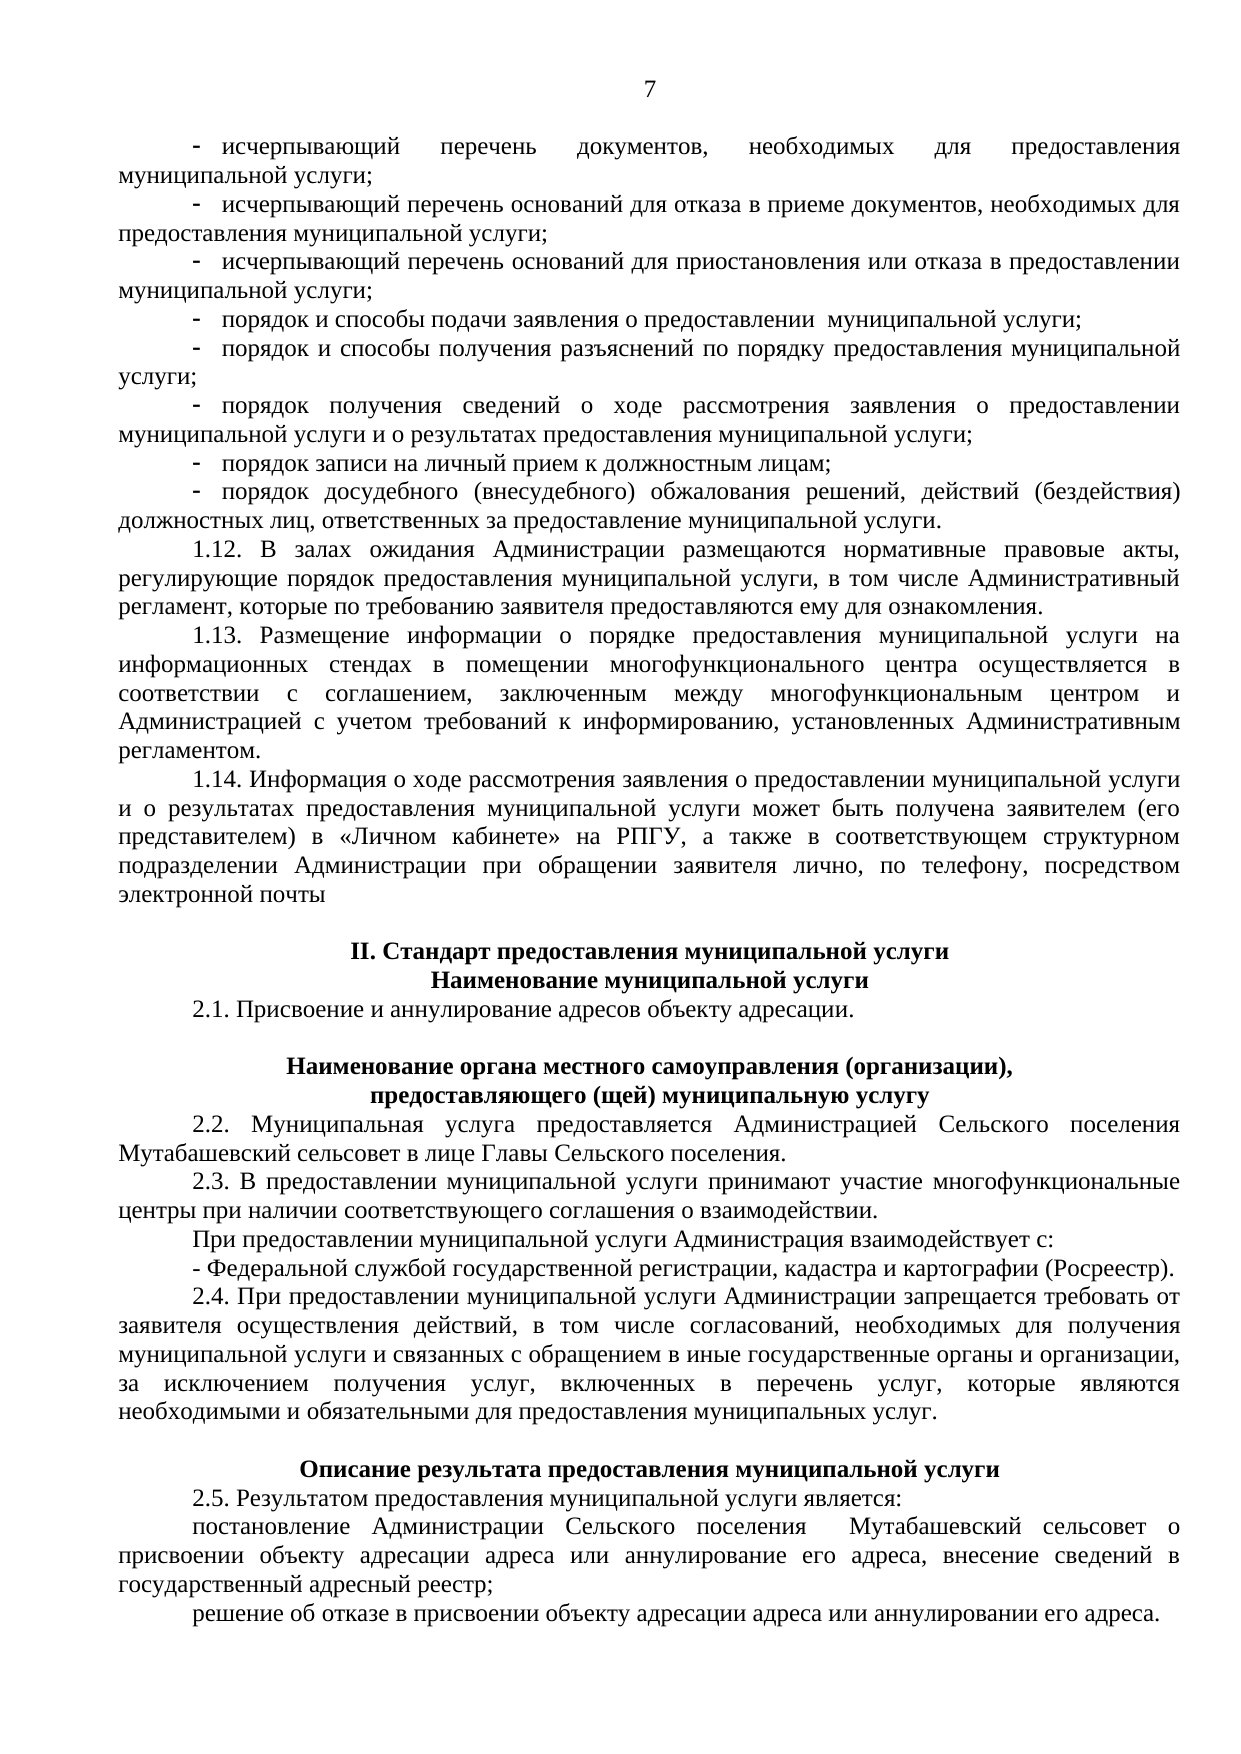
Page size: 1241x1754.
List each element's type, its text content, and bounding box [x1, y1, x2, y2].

text II. Стандарт предоставления муниципальной услуги [118, 936, 1181, 965]
text 1.12. В залах ожидания Администрации размещаются нормативные правовые акты, регулирующие порядок предоставления муниципальной услуги, в том числе Административный регламент, которые по требованию заявителя предоставляются ему для ознакомления. [118, 534, 1181, 620]
text 2.3. В предоставлении муниципальной услуги принимают участие многофункциональные центры при наличии соответствующего соглашения о взаимодействии. [118, 1166, 1181, 1224]
list порядок досудебного (внесудебного) обжалования решений, действий (бездействия) должностных лиц, ответственных за предоставление муниципальной услуги. [118, 476, 1181, 534]
text Наименование органа местного самоуправления (организации), [118, 1051, 1181, 1080]
text постановление Администрации Сельского поселения Мутабашевский сельсовет о присвоении объекту адресации адреса или аннулирование его адреса, внесение сведений в государственный адресный реестр; [118, 1511, 1181, 1598]
text предоставляющего (щей) муниципальную услугу [118, 1080, 1181, 1109]
list порядок записи на личный прием к должностным лицам; [118, 448, 1181, 476]
text 2.5. Результатом предоставления муниципальной услуги является: [118, 1483, 1181, 1511]
list исчерпывающий перечень документов, необходимых для предоставления муниципальной услуги; [118, 131, 1181, 189]
list порядок получения сведений о ходе рассмотрения заявления о предоставлении муниципальной услуги и о результатах предоставления муниципальной услуги; [118, 390, 1181, 448]
text 1.14. Информация о ходе рассмотрения заявления о предоставлении муниципальной услуги и о результатах предоставления муниципальной услуги может быть получена заявителем (его представителем) в «Личном кабинете» на РПГУ, а также в соответствующем структурном подразделении Администрации при обращении заявителя лично, по телефону, посредством электронной почты [118, 764, 1181, 908]
list порядок и способы получения разъяснений по порядку предоставления муниципальной услуги; [118, 333, 1181, 390]
text Описание результата предоставления муниципальной услуги [118, 1454, 1181, 1483]
text 2.4. При предоставлении муниципальной услуги Администрации запрещается требовать от заявителя осуществления действий, в том числе согласований, необходимых для получения муниципальной услуги и связанных с обращением в иные государственные органы и организации, за исключением получения услуг, включенных в перечень услуг, которые являются необходимыми и обязательными для предоставления муниципальных услуг. [118, 1281, 1181, 1425]
text - Федеральной службой государственной регистрации, кадастра и картографии (Росреестр). [118, 1253, 1181, 1281]
text решение об отказе в присвоении объекту адресации адреса или аннулировании его адреса. [118, 1598, 1181, 1626]
list исчерпывающий перечень оснований для отказа в приеме документов, необходимых для предоставления муниципальной услуги; [118, 189, 1181, 246]
text 1.13. Размещение информации о порядке предоставления муниципальной услуги на информационных стендах в помещении многофункционального центра осуществляется в соответствии с соглашением, заключенным между многофункциональным центром и Администрацией с учетом требований к информированию, установленных Административным регламентом. [118, 620, 1181, 764]
text Наименование муниципальной услуги [118, 965, 1181, 994]
list исчерпывающий перечень оснований для приостановления или отказа в предоставлении муниципальной услуги; [118, 246, 1181, 304]
text 2.1. Присвоение и аннулирование адресов объекту адресации. [118, 994, 1181, 1023]
list порядок и способы подачи заявления о предоставлении муниципальной услуги; [118, 304, 1181, 333]
text При предоставлении муниципальной услуги Администрация взаимодействует с: [118, 1224, 1181, 1253]
text 2.2. Муниципальная услуга предоставляется Администрацией Сельского поселения Мутабашевский сельсовет в лице Главы Сельского поселения. [118, 1109, 1181, 1166]
